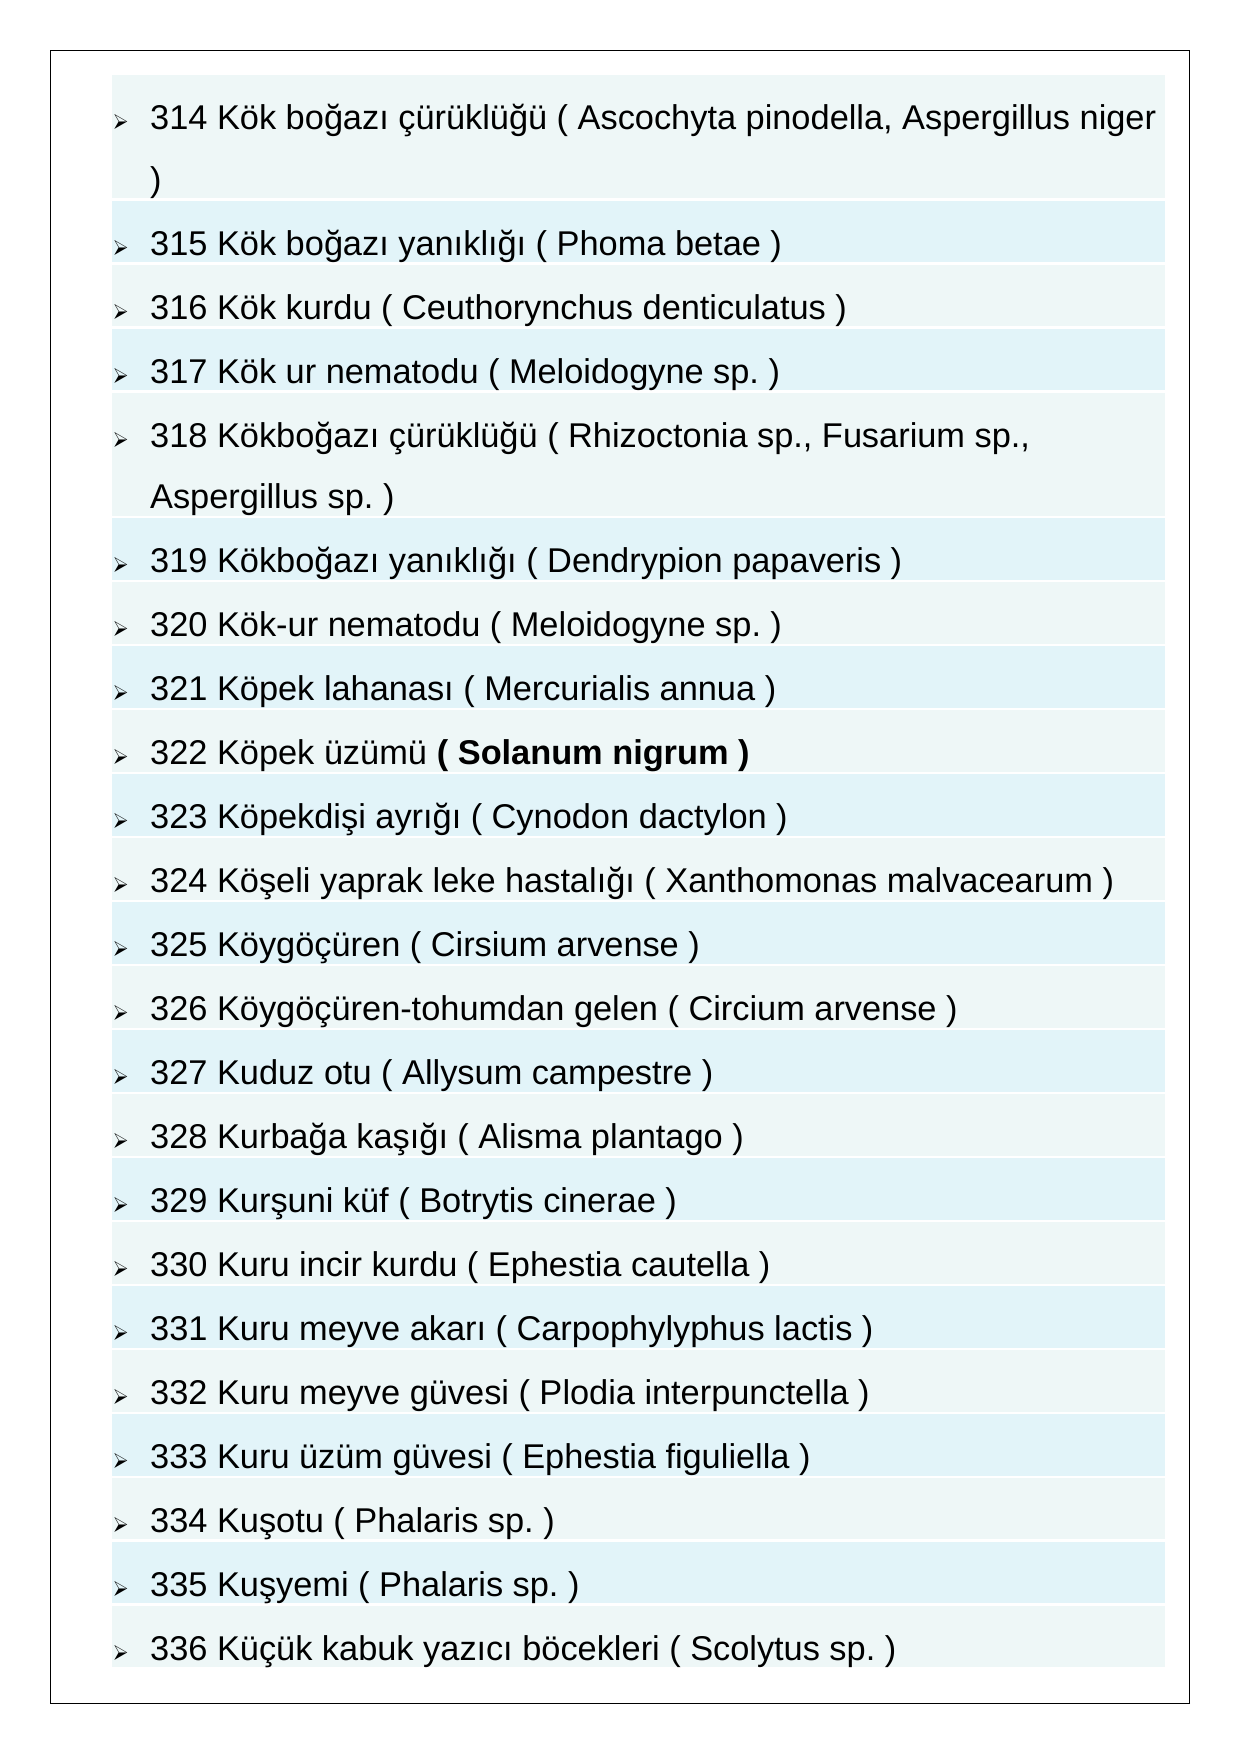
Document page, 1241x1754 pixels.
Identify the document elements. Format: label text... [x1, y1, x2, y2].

list 330 Kuru incir kurdu ( Ephestia cautella ) [112, 1222, 1165, 1284]
list 315 Kök boğazı yanıklığı ( Phoma betae ) [112, 201, 1165, 262]
list 324 Köşeli yaprak leke hastalığı ( Xanthomonas malvacearum ) [112, 838, 1165, 900]
list 333 Kuru üzüm güvesi ( Ephestia figuliella ) [112, 1414, 1165, 1476]
list 320 Kök-ur nematodu ( Meloidogyne sp. ) [112, 582, 1165, 644]
list 323 Köpekdişi ayrığı ( Cynodon dactylon ) [112, 774, 1165, 836]
list 316 Kök kurdu ( Ceuthorynchus denticulatus ) [112, 265, 1165, 326]
list 329 Kurşuni küf ( Botrytis cinerae ) [112, 1158, 1165, 1220]
list 328 Kurbağa kaşığı ( Alisma plantago ) [112, 1094, 1165, 1156]
list 322 Köpek üzümü ( Solanum nigrum ) [112, 710, 1165, 772]
list 335 Kuşyemi ( Phalaris sp. ) [112, 1542, 1165, 1603]
list 336 Küçük kabuk yazıcı böcekleri ( Scolytus sp. ) [112, 1606, 1165, 1667]
list 325 Köygöçüren ( Cirsium arvense ) [112, 902, 1165, 964]
list 332 Kuru meyve güvesi ( Plodia interpunctella ) [112, 1350, 1165, 1412]
list 334 Kuşotu ( Phalaris sp. ) [112, 1478, 1165, 1539]
list 327 Kuduz otu ( Allysum campestre ) [112, 1030, 1165, 1092]
list 317 Kök ur nematodu ( Meloidogyne sp. ) [112, 329, 1165, 390]
list 318 Kökboğazı çürüklüğü ( Rhizoctonia sp., Fusarium sp., Aspergillus sp. ) [112, 393, 1165, 516]
list 331 Kuru meyve akarı ( Carpophylyphus lactis ) [112, 1286, 1165, 1348]
list 326 Köygöçüren-tohumdan gelen ( Circium arvense ) [112, 966, 1165, 1028]
list 314 Kök boğazı çürüklüğü ( Ascochyta pinodella, Aspergillus niger ) [112, 75, 1165, 198]
list 321 Köpek lahanası ( Mercurialis annua ) [112, 646, 1165, 708]
list 319 Kökboğazı yanıklığı ( Dendrypion papaveris ) [112, 518, 1165, 580]
